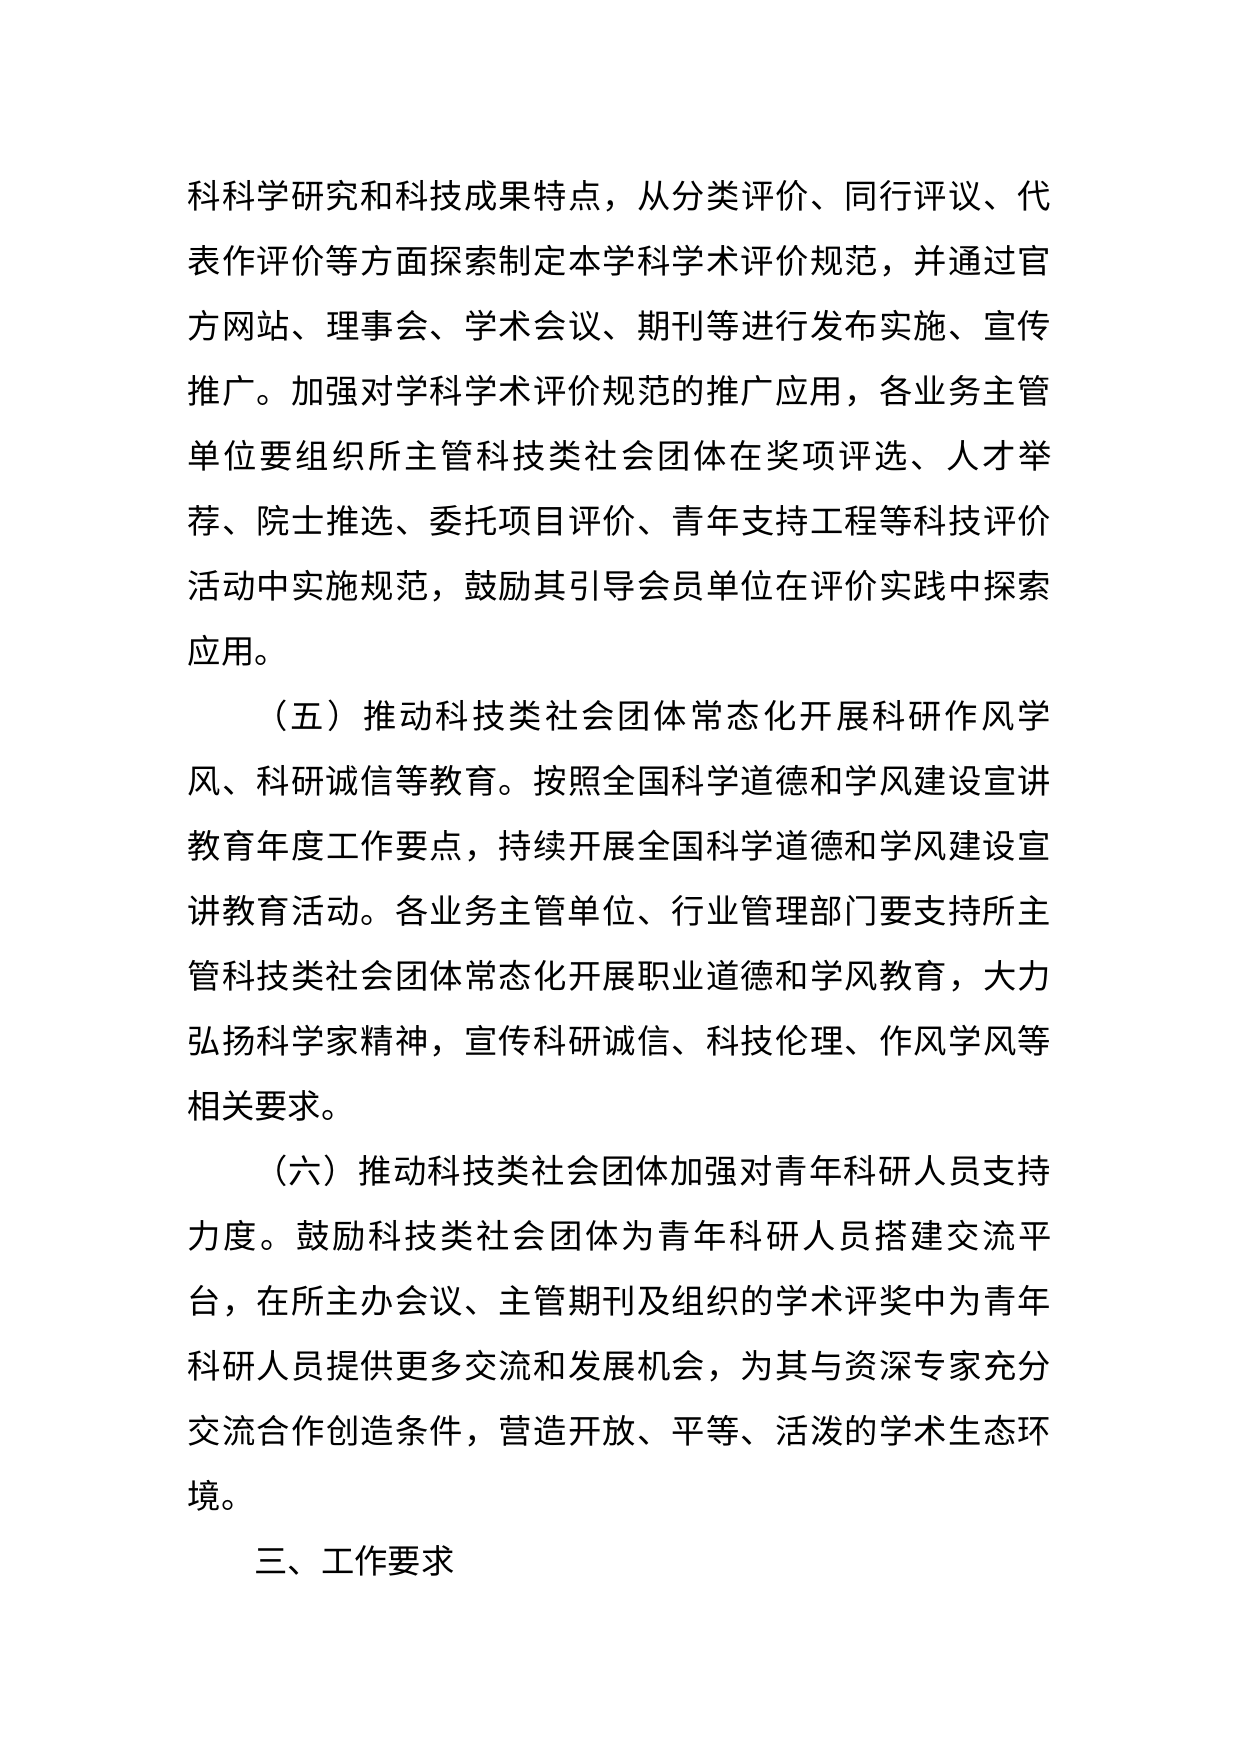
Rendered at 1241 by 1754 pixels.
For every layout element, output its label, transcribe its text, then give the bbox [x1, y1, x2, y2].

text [187, 162, 1053, 682]
text （五）推动科技类社会团体常态化开展科研作风学风、科研诚信等教育。按照全国科学道德和学风建设宣讲教育年度工作要点，持续开展全国科学道德和学风建设宣讲教育活动。各业务主管单位、行业管理部门要支持所主管科技类社会团体常态化开展职业道德和学风教育，大力弘扬科学家精神，宣传科研诚信、科技伦理、作风学风等相关要求。 [187, 682, 1053, 1137]
text 三、工作要求 [187, 1527, 1053, 1592]
text （六）推动科技类社会团体加强对青年科研人员支持力度。鼓励科技类社会团体为青年科研人员搭建交流平台，在所主办会议、主管期刊及组织的学术评奖中为青年科研人员提供更多交流和发展机会，为其与资深专家充分交流合作创造条件，营造开放、平等、活泼的学术生态环境。 [187, 1137, 1053, 1527]
